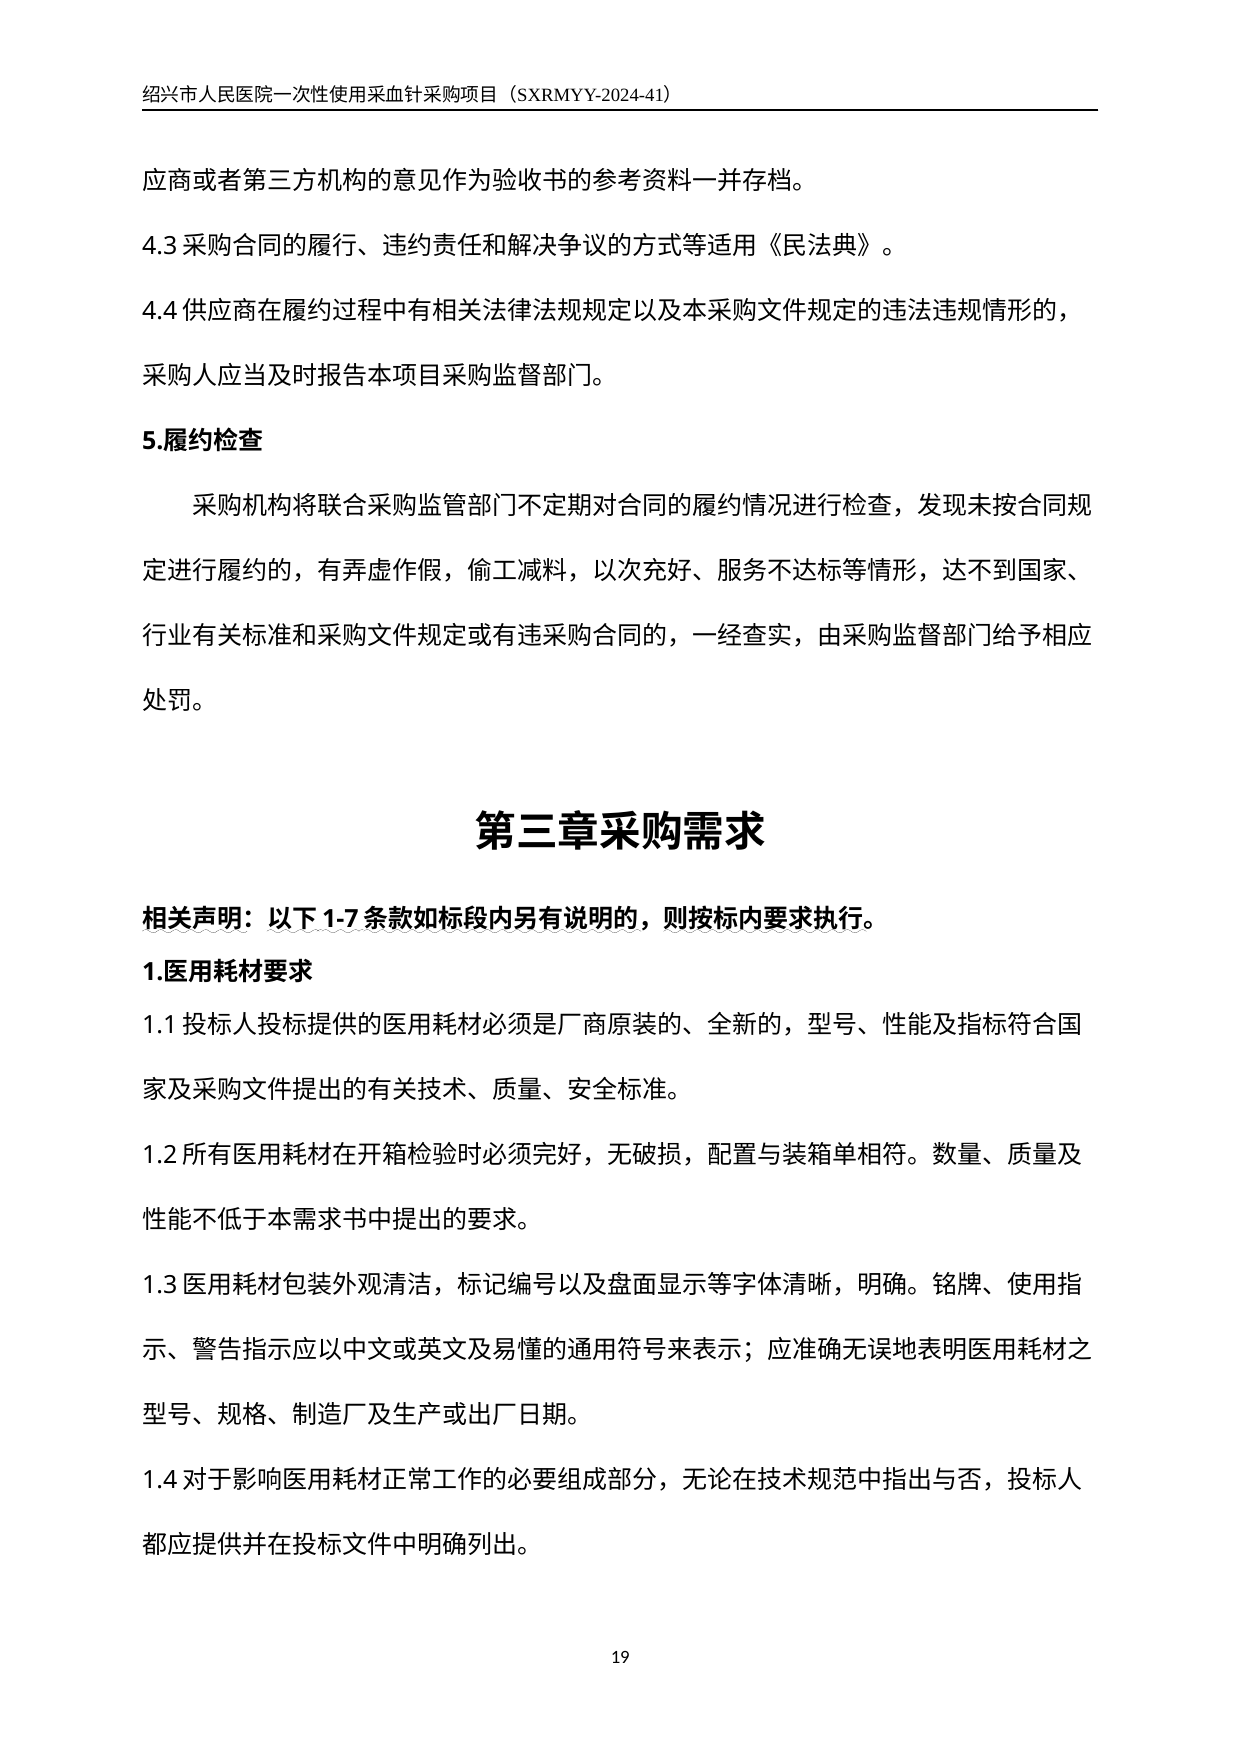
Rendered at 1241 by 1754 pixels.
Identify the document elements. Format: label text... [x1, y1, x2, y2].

text 1.1投标人投标提供的医用耗材必须是厂商原装的、全新的，型号、性能及指标符合国家及采购文件提出的有关技术、质量、安全标准。 [142, 990, 1098, 1120]
text 5.履约检查 [142, 406, 1098, 471]
text 第三章采购需求 [142, 796, 1098, 861]
text 1.4对于影响医用耗材正常工作的必要组成部分，无论在技术规范中指出与否，投标人都应提供并在投标文件中明确列出。 [142, 1445, 1098, 1575]
text 相关声明：以下1-7条款如标段内另有说明的，则按标内要求执行。 [142, 861, 1098, 944]
text 1.3医用耗材包装外观清洁，标记编号以及盘面显示等字体清晰，明确。铭牌、使用指示、警告指示应以中文或英文及易懂的通用符号来表示；应准确无误地表明医用耗材之型号、规格、制造厂及生产或出厂日期。 [142, 1250, 1098, 1445]
text 1.医用耗材要求 [142, 944, 1098, 990]
text 采购机构将联合采购监管部门不定期对合同的履约情况进行检查，发现未按合同规定进行履约的，有弄虚作假，偷工减料，以次充好、服务不达标等情形，达不到国家、行业有关标准和采购文件规定或有违采购合同的，一经查实，由采购监督部门给予相应处罚。 [142, 471, 1098, 731]
text 4.4供应商在履约过程中有相关法律法规规定以及本采购文件规定的违法违规情形的，采购人应当及时报告本项目采购监督部门。 [142, 276, 1098, 406]
text 1.2所有医用耗材在开箱检验时必须完好，无破损，配置与装箱单相符。数量、质量及性能不低于本需求书中提出的要求。 [142, 1120, 1098, 1250]
text 4.3采购合同的履行、违约责任和解决争议的方式等适用《民法典》。 [142, 211, 1098, 276]
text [142, 146, 1098, 211]
